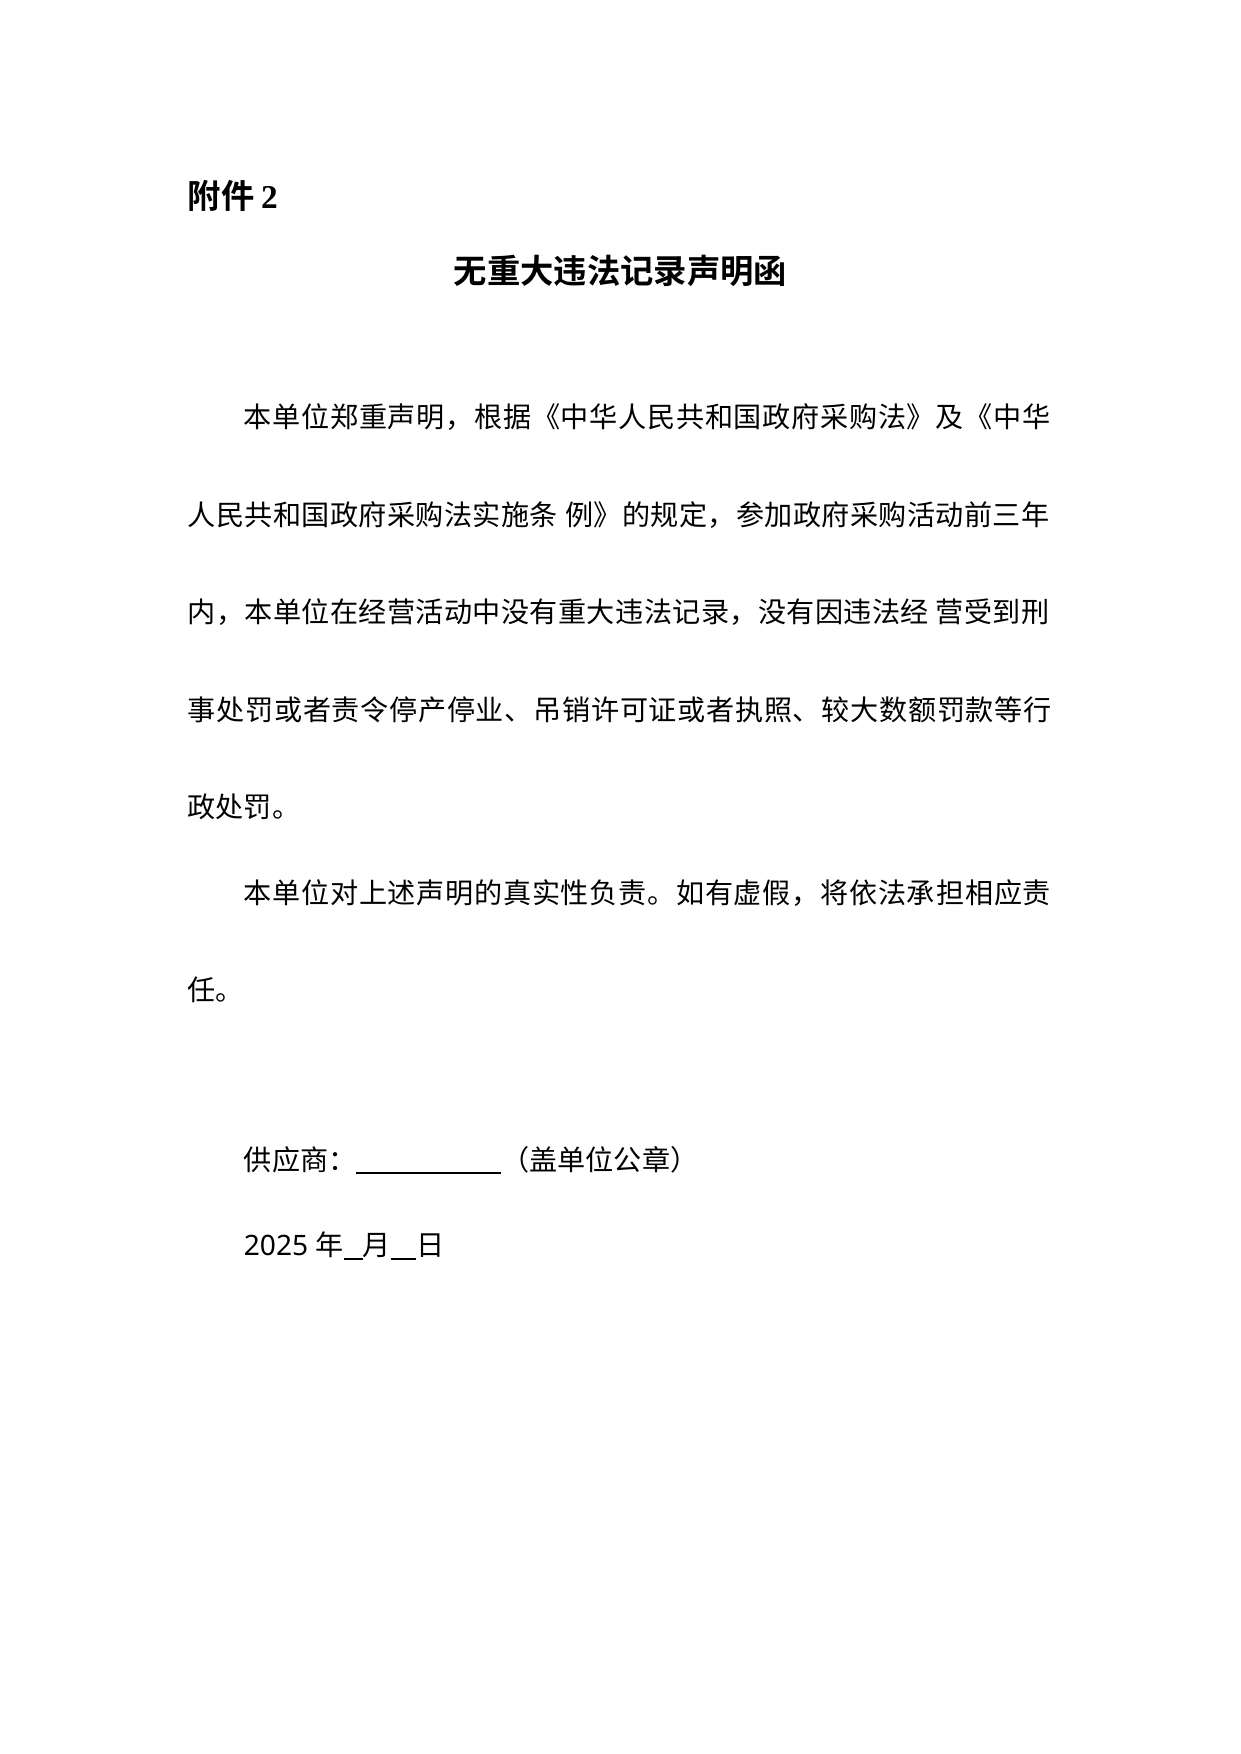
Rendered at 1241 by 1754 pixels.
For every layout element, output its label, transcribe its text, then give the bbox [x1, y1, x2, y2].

text 2025 年 月 日 [187, 1211, 1053, 1276]
text 供应商： （盖单位公章） [187, 1125, 1053, 1190]
text 本单位对上述声明的真实性负责。如有虚假，将依法承担相应责任。 [187, 858, 1053, 1021]
text 无重大违法记录声明函 [187, 236, 1053, 301]
text 本单位郑重声明，根据《中华人民共和国政府采购法》及《中华人民共和国政府采购法实施条 例》的规定，参加政府采购活动前三年内，本单位在经营活动中没有重大违法记录，没有因违法经 营受到刑事处罚或者责令停产停业、吊销许可证或者执照、较大数额罚款等行政处罚。 [187, 383, 1053, 838]
text 附件2 [187, 162, 1053, 227]
